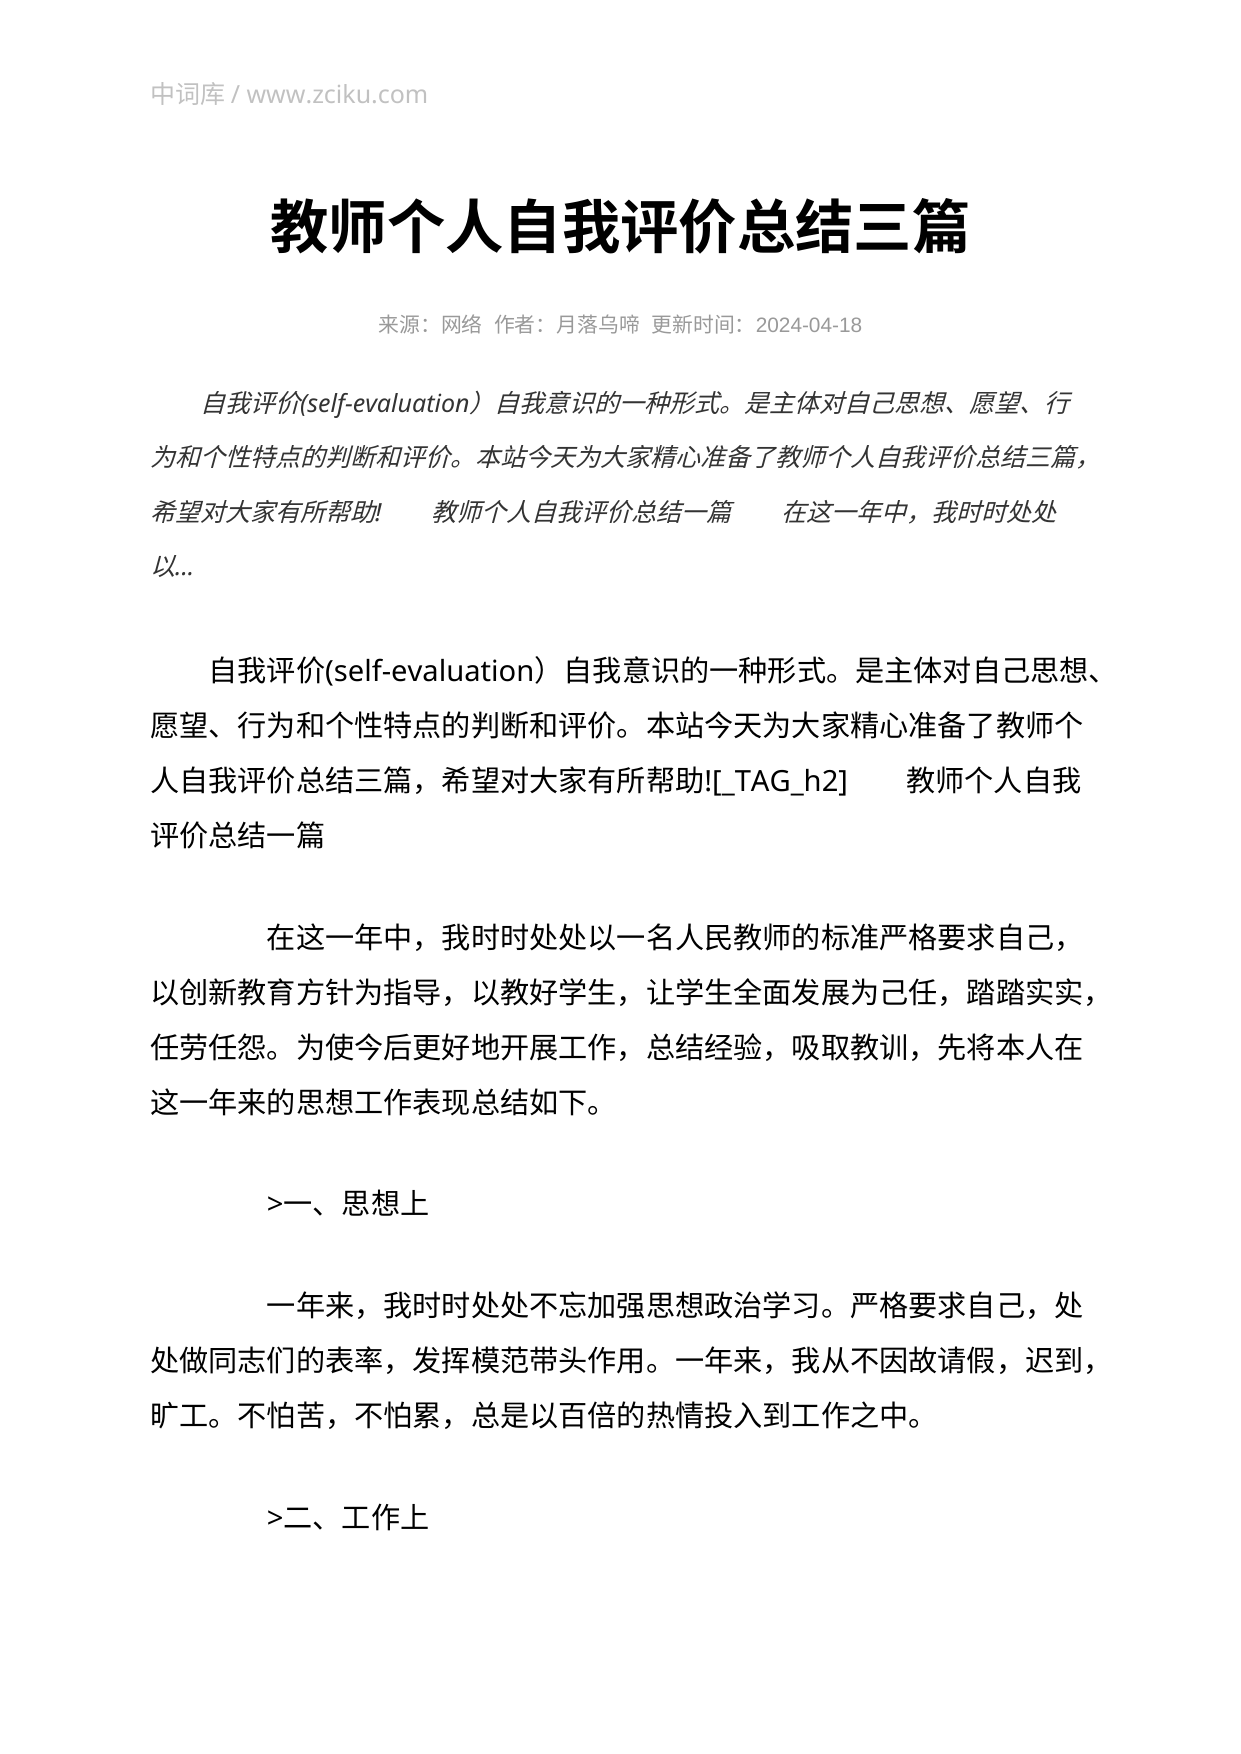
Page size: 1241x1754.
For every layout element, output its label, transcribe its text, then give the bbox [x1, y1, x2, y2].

text 自我评价(self-evaluation）自我意识的一种形式。是主体对自己思想、愿望、行为和个性特点的判断和评价。本站今天为大家精心准备了教师个人自我评价总结三篇，希望对大家有所帮助![_TAG_h2] 教师个人自我评价总结一篇 [150, 648, 1090, 855]
subtitle 教师个人自我评价总结三篇 [150, 181, 1090, 266]
text >一、思想上 [150, 1181, 1090, 1223]
text 来源：网络 作者：月落乌啼 更新时间：2024-04-18 [150, 313, 1090, 337]
text >二、工作上 [150, 1494, 1090, 1537]
text 一年来，我时时处处不忘加强思想政治学习。严格要求自己，处处做同志们的表率，发挥模范带头作用。一年来，我从不因故请假，迟到，旷工。不怕苦，不怕累，总是以百倍的热情投入到工作之中。 [150, 1283, 1090, 1435]
text 自我评价(self-evaluation）自我意识的一种形式。是主体对自己思想、愿望、行为和个性特点的判断和评价。本站今天为大家精心准备了教师个人自我评价总结三篇，希望对大家有所帮助! 教师个人自我评价总结一篇 在这一年中，我时时处处以... [150, 383, 1090, 583]
text 在这一年中，我时时处处以一名人民教师的标准严格要求自己，以创新教育方针为指导，以教好学生，让学生全面发展为己任，踏踏实实，任劳任怨。为使今后更好地开展工作，总结经验，吸取教训，先将本人在这一年来的思想工作表现总结如下。 [150, 914, 1090, 1121]
